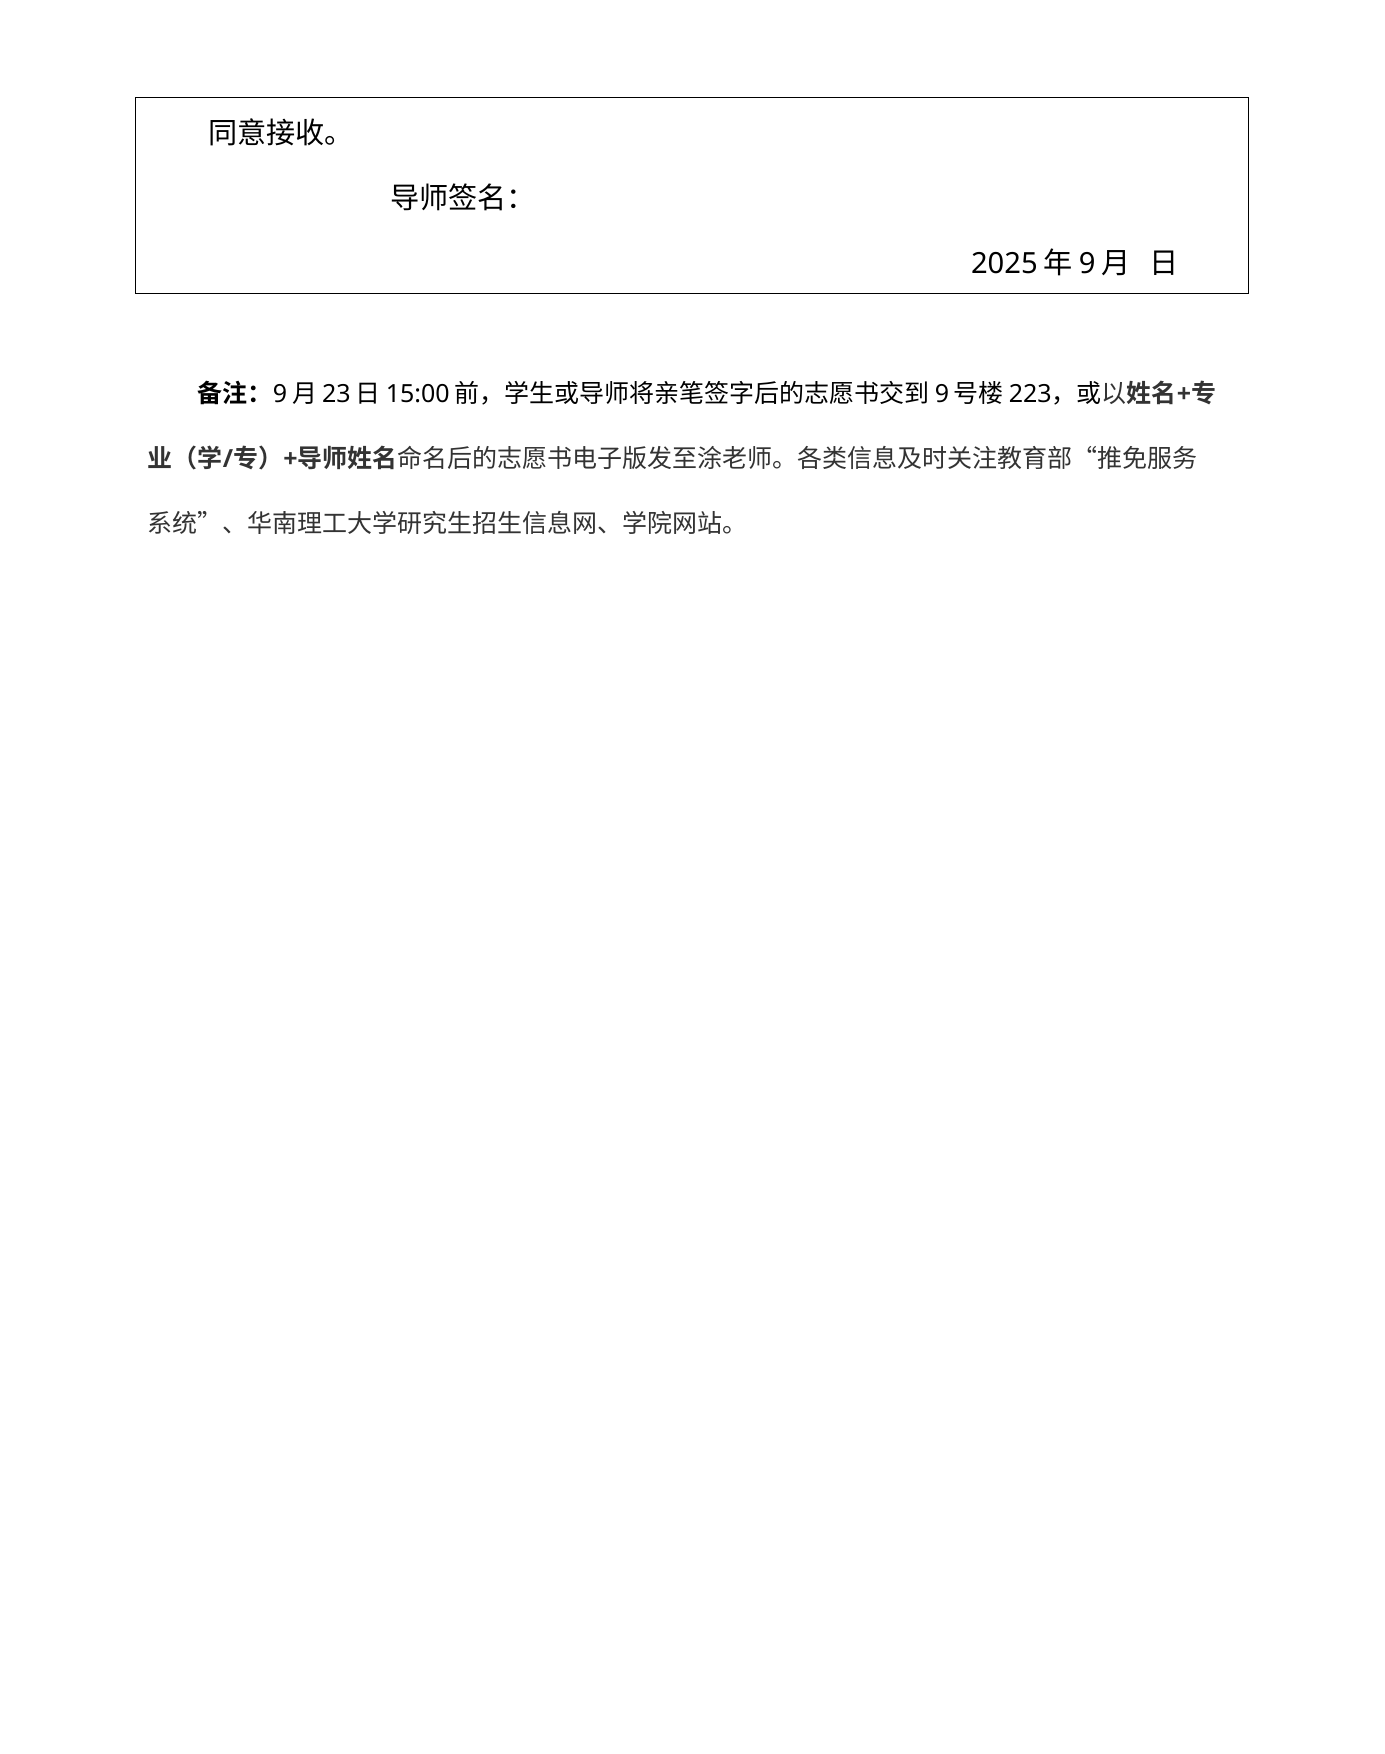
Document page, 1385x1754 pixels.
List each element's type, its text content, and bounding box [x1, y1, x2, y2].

text 备注：9月23日15:00前，学生或导师将亲笔签字后的志愿书交到9号楼223，或以姓名+专业（学/专）+导师姓名命名后的志愿书电子版发至涂老师。各类信息及时关注教育部“推免服务系统”、华南理工大学研究生招生信息网、学院网站。 [148, 359, 1222, 554]
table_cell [136, 98, 1248, 293]
